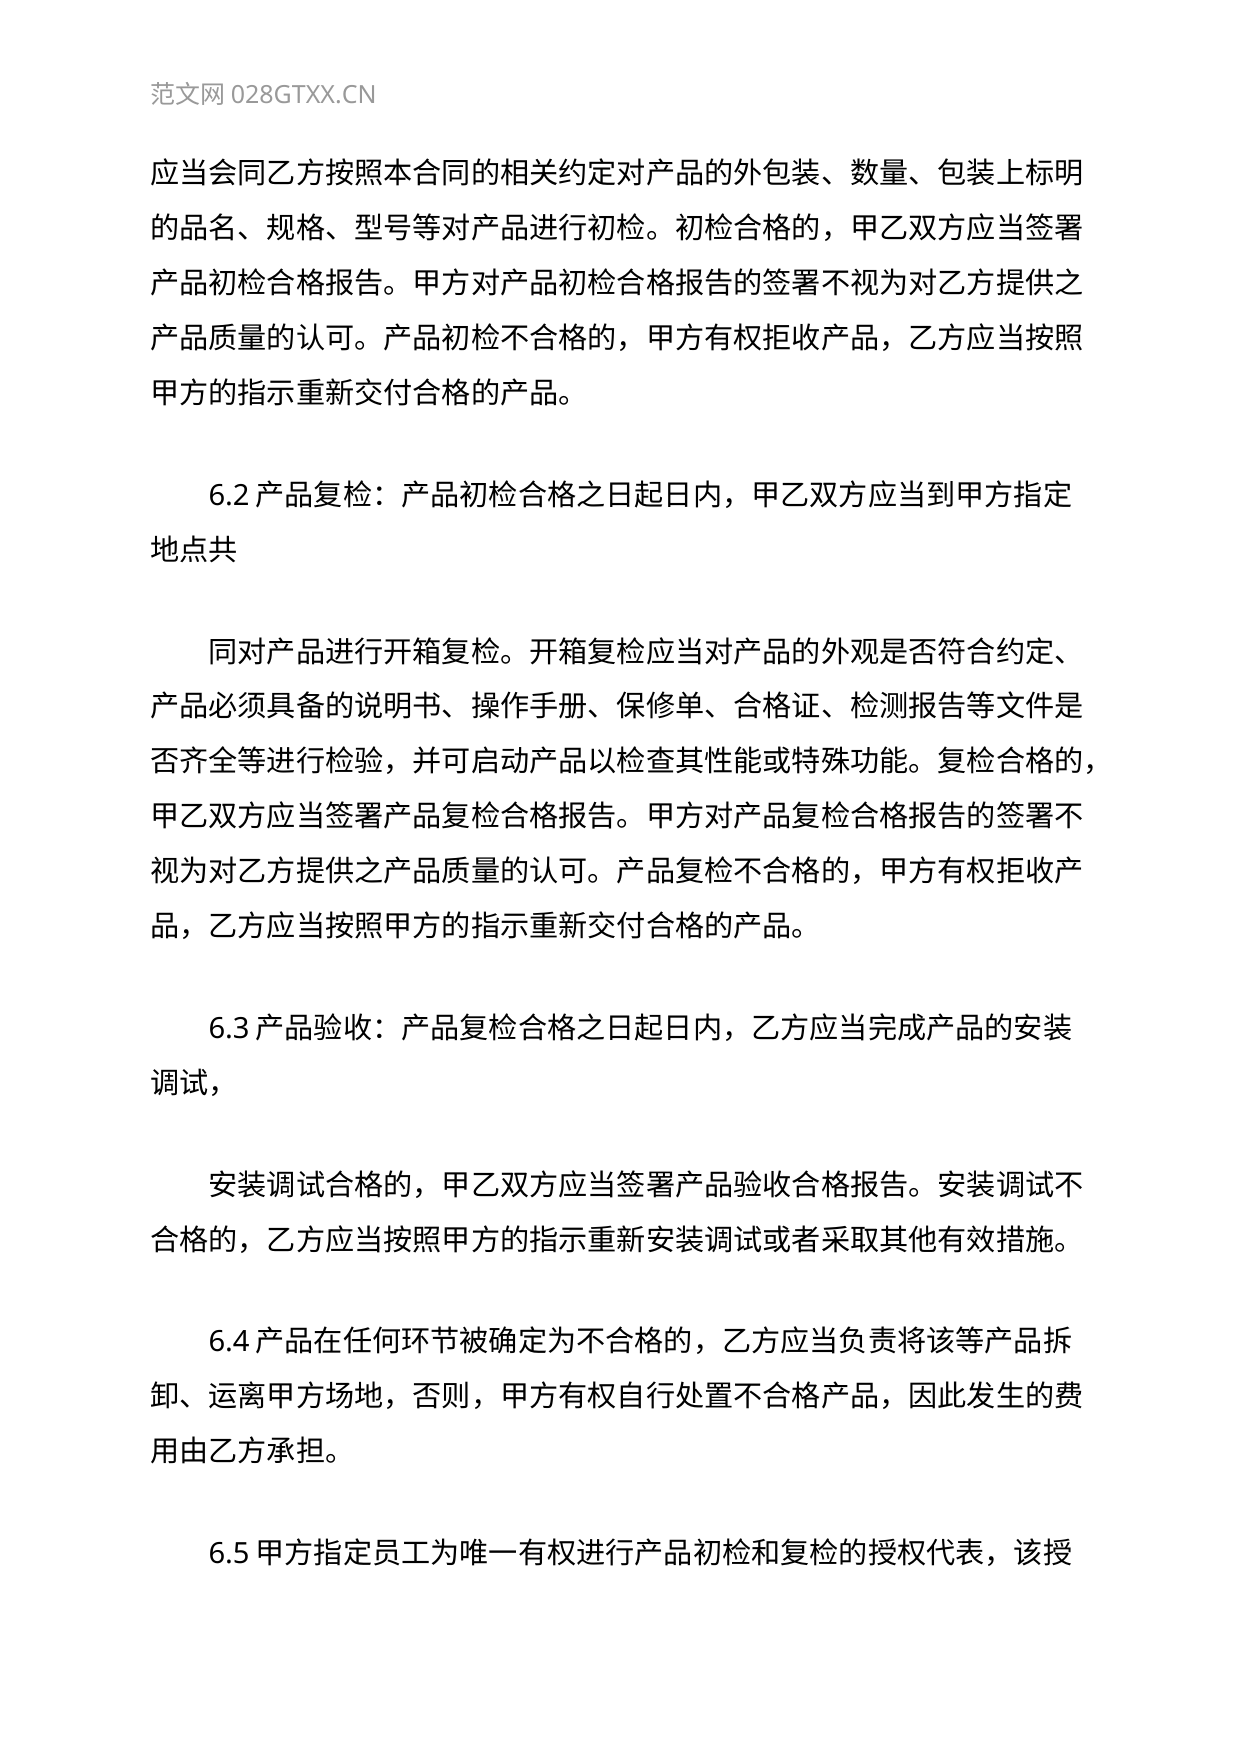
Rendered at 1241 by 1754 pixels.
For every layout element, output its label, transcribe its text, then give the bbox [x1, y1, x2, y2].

text 同对产品进行开箱复检。开箱复检应当对产品的外观是否符合约定、产品必须具备的说明书、操作手册、保修单、合格证、检测报告等文件是否齐全等进行检验，并可启动产品以检查其性能或特殊功能。复检合格的，甲乙双方应当签署产品复检合格报告。甲方对产品复检合格报告的签署不视为对乙方提供之产品质量的认可。产品复检不合格的，甲方有权拒收产品，乙方应当按照甲方的指示重新交付合格的产品。 [150, 628, 1090, 945]
text 6.3产品验收：产品复检合格之日起日内，乙方应当完成产品的安装调试， [150, 1004, 1090, 1102]
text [150, 150, 1090, 412]
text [150, 1529, 1090, 1572]
text 6.4产品在任何环节被确定为不合格的，乙方应当负责将该等产品拆卸、运离甲方场地，否则，甲方有权自行处置不合格产品，因此发生的费用由乙方承担。 [150, 1318, 1090, 1470]
text 6.2产品复检：产品初检合格之日起日内，甲乙双方应当到甲方指定地点共 [150, 471, 1090, 569]
text 安装调试合格的，甲乙双方应当签署产品验收合格报告。安装调试不合格的，乙方应当按照甲方的指示重新安装调试或者采取其他有效措施。 [150, 1161, 1090, 1258]
